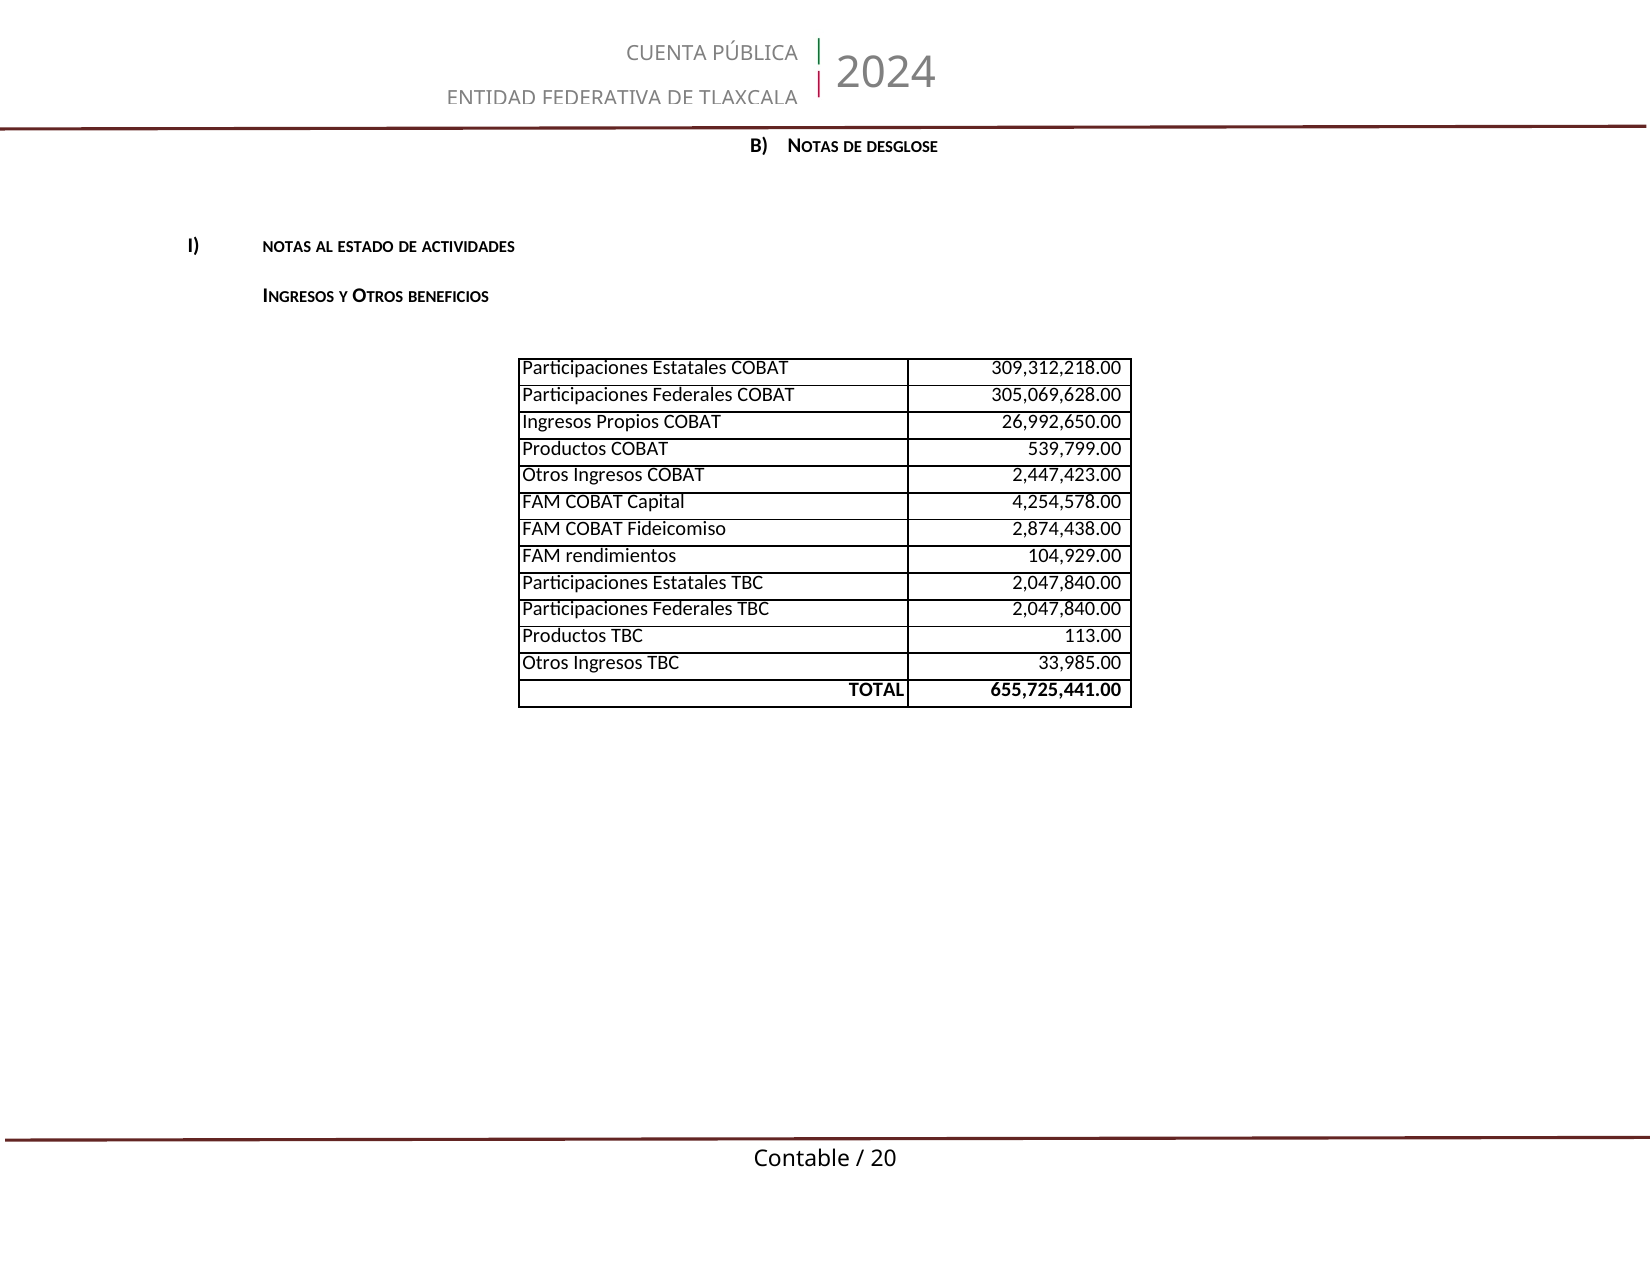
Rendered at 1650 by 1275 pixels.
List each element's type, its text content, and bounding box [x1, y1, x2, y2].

list Notas de desglose [150, 133, 1537, 158]
text Ingresos y Otros beneficios [262, 283, 1537, 308]
list notas al estado de actividades [187, 233, 1537, 258]
picture [812, 29, 830, 100]
